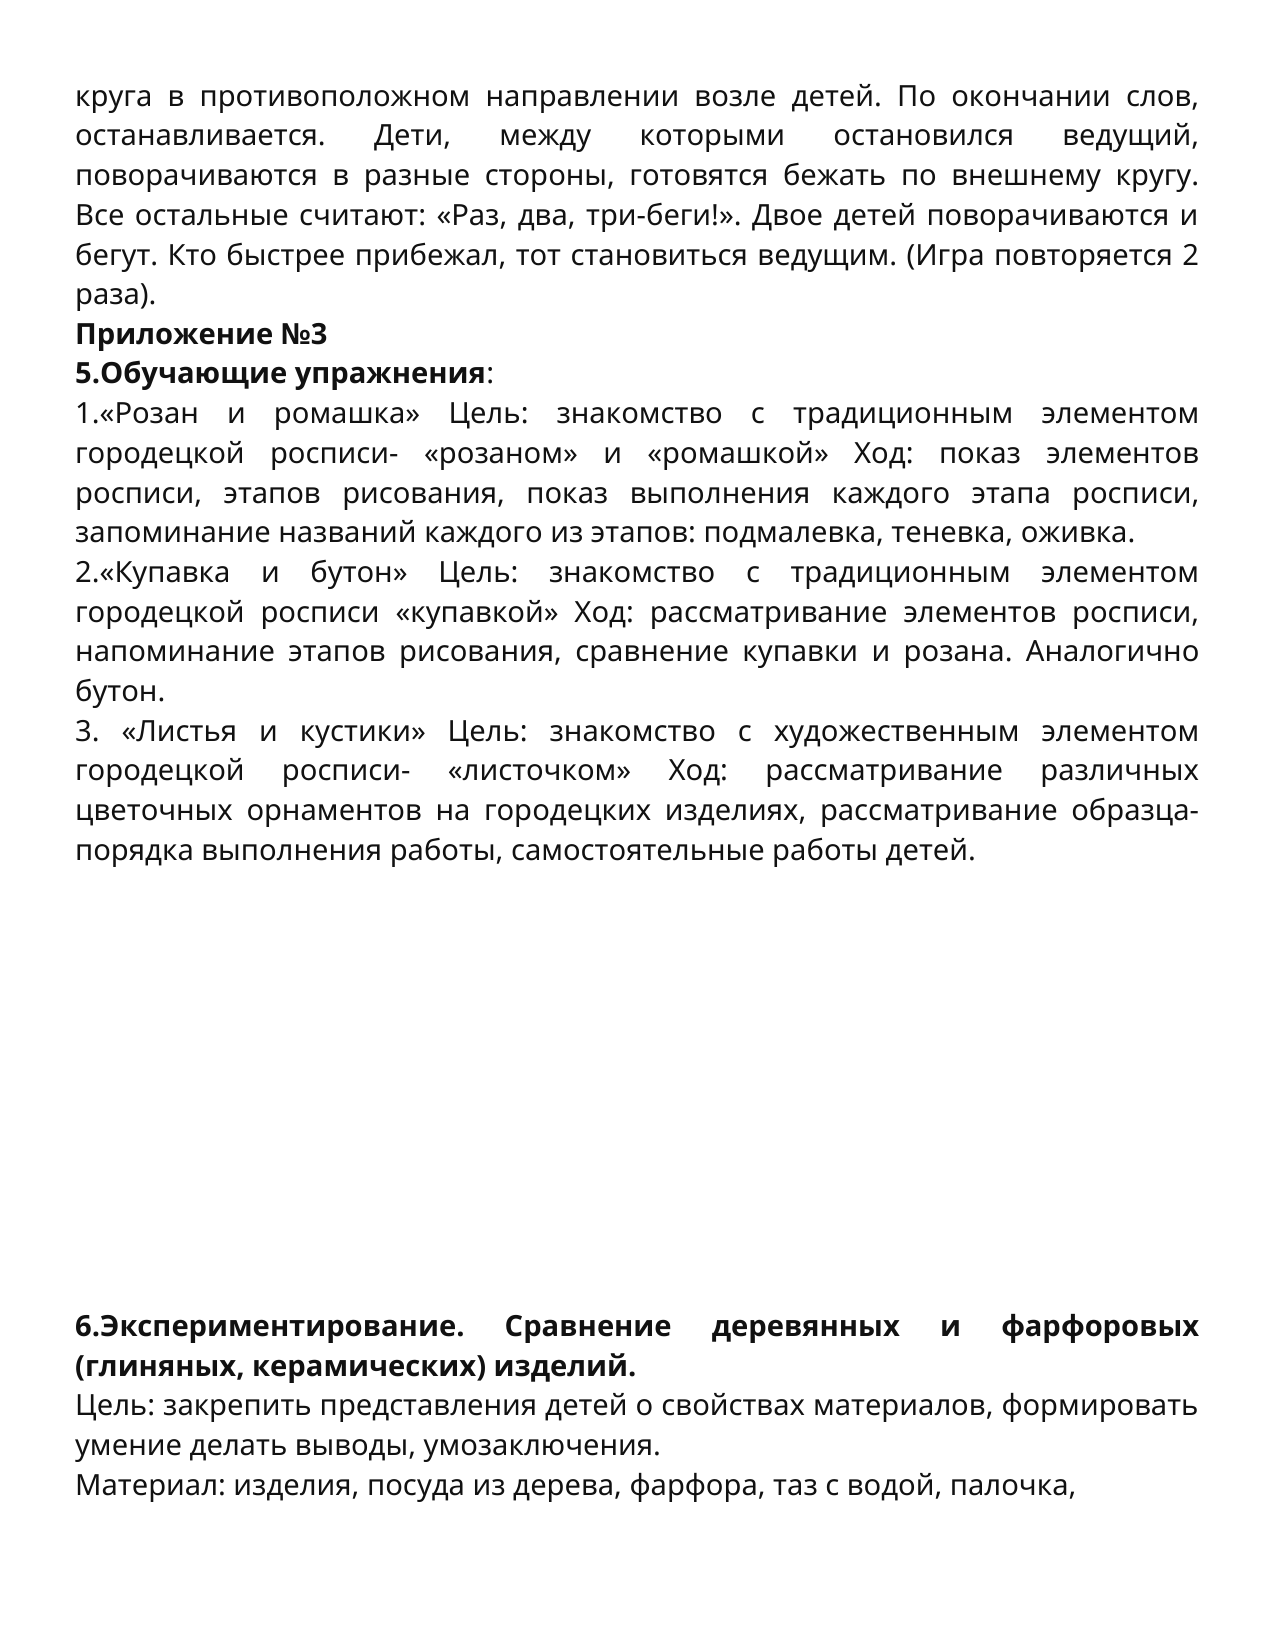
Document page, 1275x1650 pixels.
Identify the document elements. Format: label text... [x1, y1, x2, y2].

text 6.Экспериментирование. Сравнение деревянных и фарфоровых (глиняных, керамических) изделий. [75, 1305, 1200, 1385]
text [75, 75, 1200, 313]
text 3. «Листья и кустики» Цель: знакомство с художественным элементом городецкой росписи- «листочком» Ход: рассматривание различных цветочных орнаментов на городецких изделиях, рассматривание образца- порядка выполнения работы, самостоятельные работы детей. [75, 710, 1200, 869]
text Материал: изделия, посуда из дерева, фарфора, таз с водой, палочка, [75, 1464, 1200, 1504]
text 5.Обучающие упражнения: [75, 353, 1200, 392]
text Приложение №3 [75, 313, 1200, 353]
text 2.«Купавка и бутон» Цель: знакомство с традиционным элементом городецкой росписи «купавкой» Ход: рассматривание элементов росписи, напоминание этапов рисования, сравнение купавки и розана. Аналогично бутон. [75, 551, 1200, 710]
text Цель: закрепить представления детей о свойствах материалов, формировать умение делать выводы, умозаключения. [75, 1385, 1200, 1464]
text 1.«Розан и ромашка» Цель: знакомство с традиционным элементом городецкой росписи- «розаном» и «ромашкой» Ход: показ элементов росписи, этапов рисования, показ выполнения каждого этапа росписи, запоминание названий каждого из этапов: подмалевка, теневка, оживка. [75, 392, 1200, 551]
